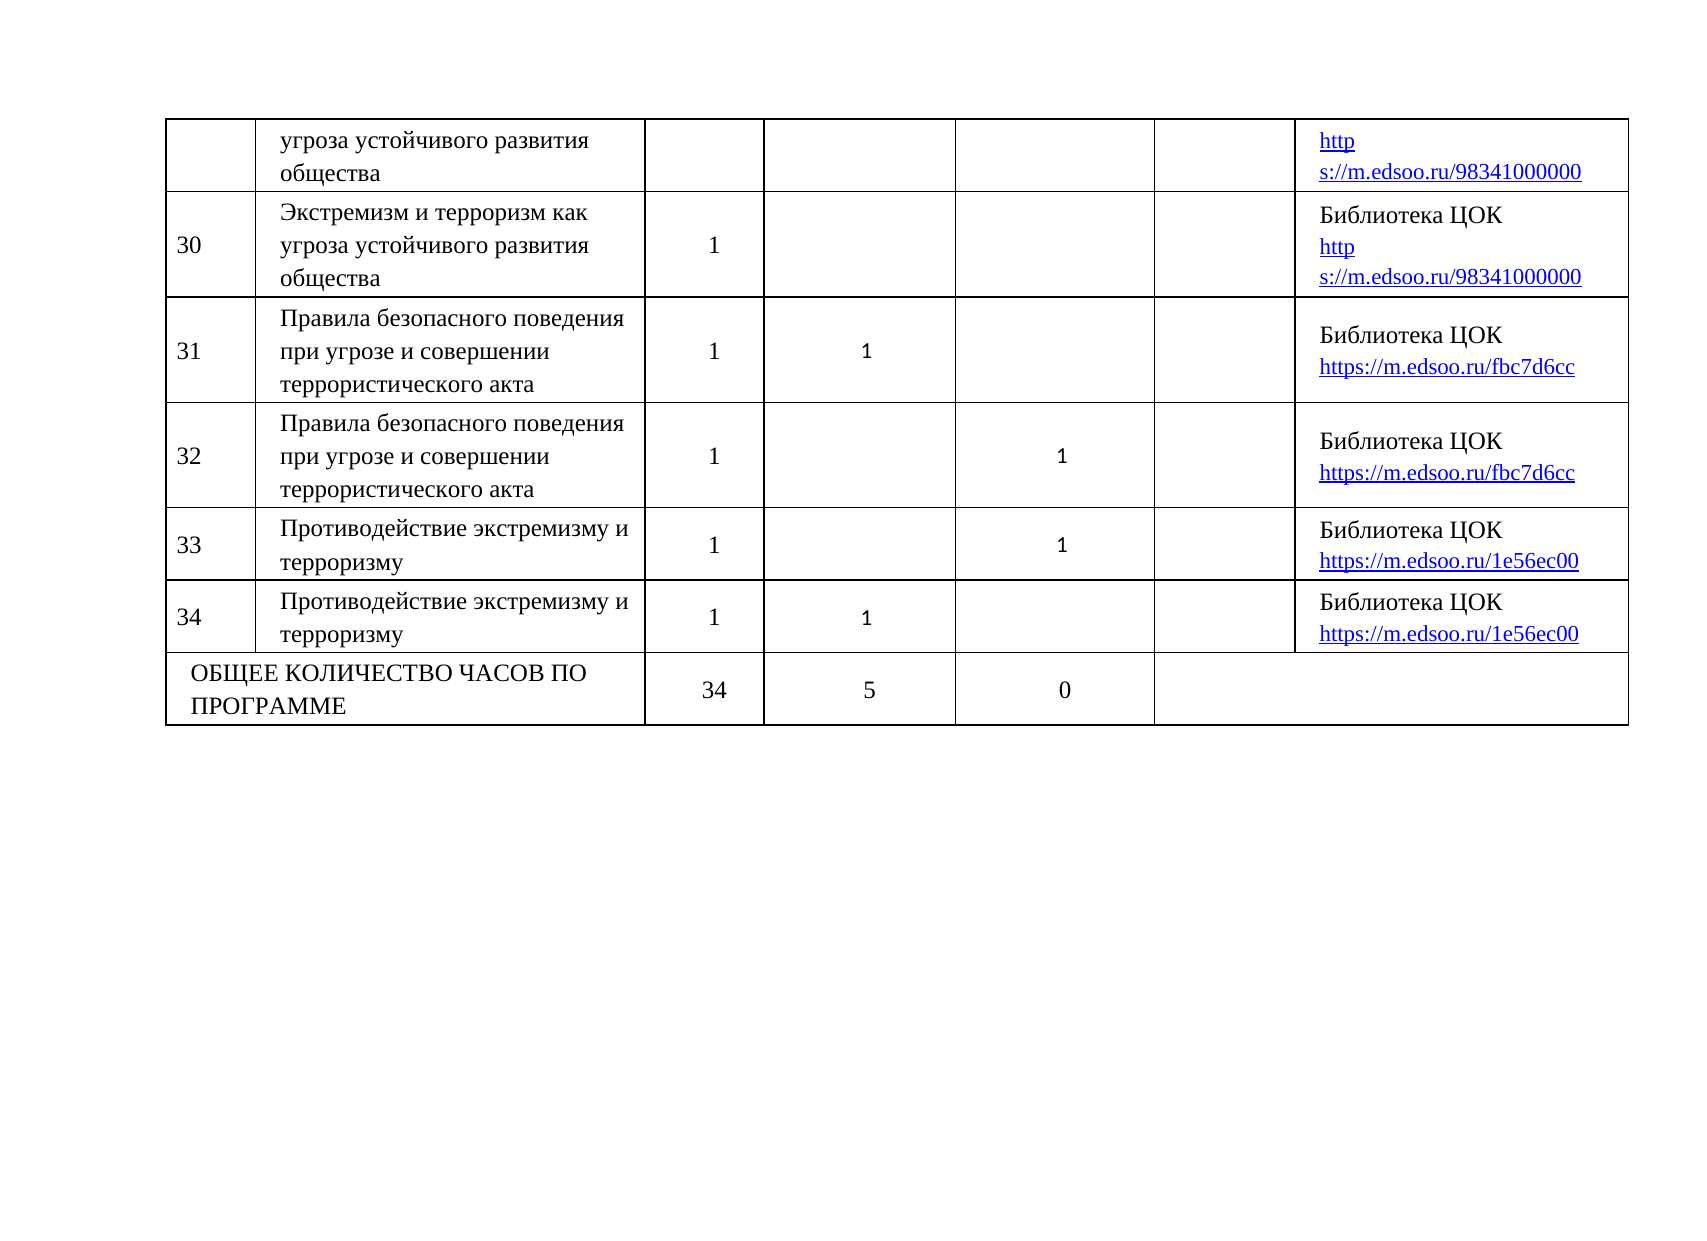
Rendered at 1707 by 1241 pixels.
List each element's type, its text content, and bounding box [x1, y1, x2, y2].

table_cell Библиотека ЦОК https://m.edsoo.ru/fbc7d6cc [1296, 403, 1628, 507]
table_cell 1 [646, 403, 763, 507]
table_cell [1155, 192, 1294, 296]
table_cell 1 [646, 120, 763, 191]
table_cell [256, 120, 644, 191]
table_cell [1155, 581, 1294, 652]
table_cell Библиотека ЦОК https://m.edsoo.ru/1e56ec00 [1296, 581, 1628, 652]
table_cell 33 [167, 508, 255, 579]
table_cell [1155, 120, 1294, 191]
table_cell 0 [956, 653, 1154, 724]
table_cell [765, 120, 955, 191]
table_cell Правила безопасного поведения при угрозе и совершении террористического акта [256, 403, 644, 507]
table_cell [1296, 120, 1628, 191]
table_cell Правила безопасного поведения при угрозе и совершении террористического акта [256, 298, 644, 401]
table_cell [1155, 403, 1294, 507]
table_cell 5 [765, 653, 955, 724]
table_cell 1 [646, 581, 763, 652]
table_cell [956, 298, 1154, 401]
table_cell Библиотека ЦОК https://m.edsoo.ru/1e56ec00 [1296, 508, 1628, 579]
table_cell [1155, 508, 1294, 579]
table_cell 30 [167, 192, 255, 296]
table_cell 29 [167, 120, 255, 191]
table_cell 1 [956, 508, 1154, 579]
table_cell [956, 120, 1154, 191]
table_cell [956, 192, 1154, 296]
table_cell [765, 508, 955, 579]
table_cell 31 [167, 298, 255, 401]
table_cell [1296, 192, 1628, 296]
table_cell 1 [765, 581, 955, 652]
table_cell 34 [646, 653, 763, 724]
table_cell 1 [646, 508, 763, 579]
table_cell 32 [167, 403, 255, 507]
table_cell [765, 403, 955, 507]
table_cell [1155, 653, 1628, 724]
table_cell 1 [765, 298, 955, 401]
table_cell 1 [646, 192, 763, 296]
table_cell [1155, 298, 1294, 401]
table_cell [956, 581, 1154, 652]
table_cell 1 [956, 403, 1154, 507]
table_cell Библиотека ЦОК https://m.edsoo.ru/fbc7d6cc [1296, 298, 1628, 401]
table_cell Противодействие экстремизму и терроризму [256, 581, 644, 652]
table_cell ОБЩЕЕ КОЛИЧЕСТВО ЧАСОВ ПО ПРОГРАММЕ [167, 653, 644, 724]
table_cell Противодействие экстремизму и терроризму [256, 508, 644, 579]
table_cell 34 [167, 581, 255, 652]
table_cell 1 [646, 298, 763, 401]
table_cell [765, 192, 955, 296]
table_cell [256, 192, 644, 296]
